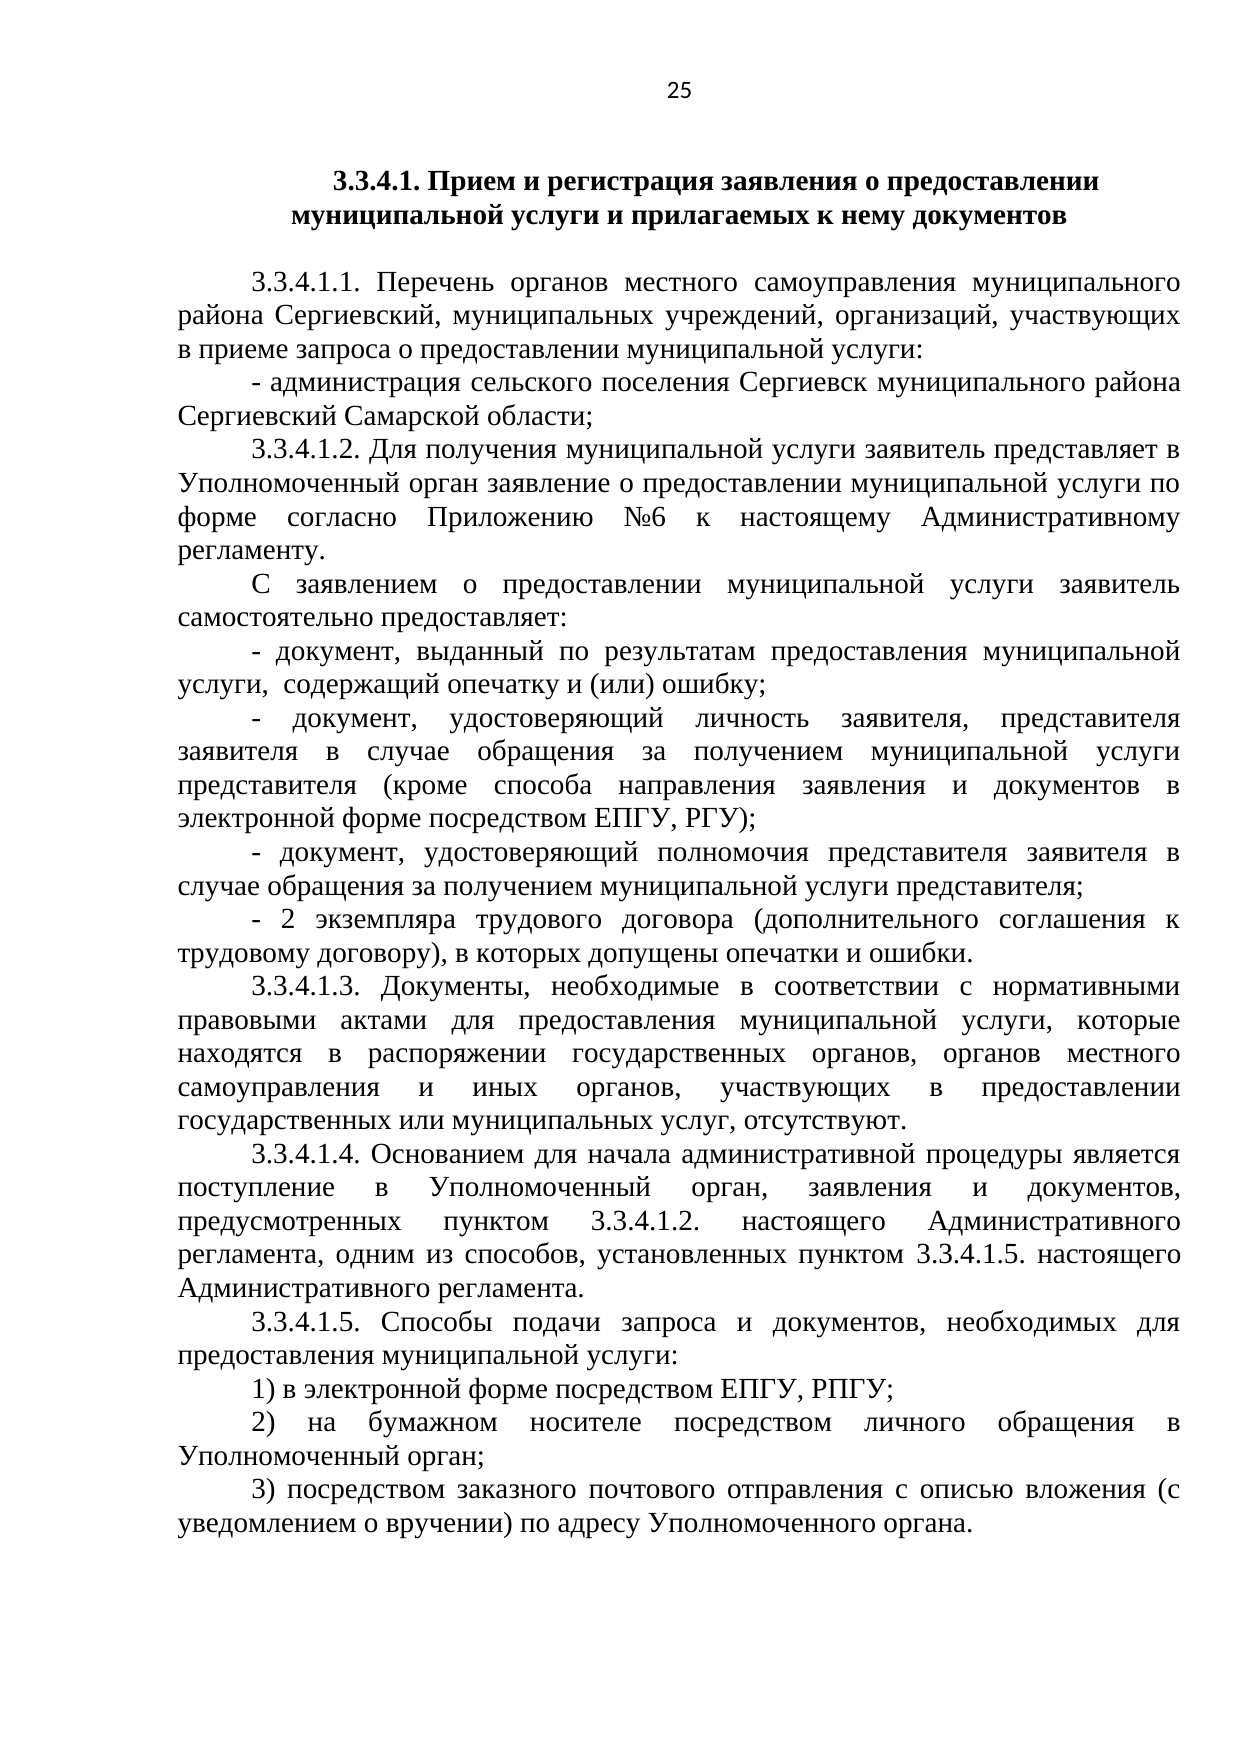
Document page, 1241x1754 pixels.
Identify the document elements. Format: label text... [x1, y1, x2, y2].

list 2) на бумажном носителе посредством личного обращения в Уполномоченный орган; [177, 1404, 1181, 1471]
text 1) в электронной форме посредством ЕПГУ, РПГУ; [177, 1371, 1181, 1404]
text - администрация сельского поселения Сергиевск муниципального района Сергиевский Самарской области; [177, 364, 1181, 432]
text 3.3.4.1.1. Перечень органов местного самоуправления муниципального района Сергиевский, муниципальных учреждений, организаций, участвующих в приеме запроса о предоставлении муниципальной услуги: [177, 264, 1181, 364]
text - документ, удостоверяющий личность заявителя, представителя заявителя в случае обращения за получением муниципальной услуги представителя (кроме способа направления заявления и документов в электронной форме посредством ЕПГУ, РГУ); [177, 700, 1181, 834]
text 3.3.4.1.4. Основанием для начала административной процедуры является поступление в Уполномоченный орган, заявления и документов, предусмотренных пунктом 3.3.4.1.2. настоящего Административного регламента, одним из способов, установленных пунктом 3.3.4.1.5. настоящего Административного регламента. [177, 1136, 1181, 1304]
text С заявлением о предоставлении муниципальной услуги заявитель самостоятельно предоставляет: [177, 566, 1181, 633]
text - документ, удостоверяющий полномочия представителя заявителя в случае обращения за получением муниципальной услуги представителя; [177, 834, 1181, 901]
text 3.3.4.1. Прием и регистрация заявления о предоставлении муниципальной услуги и прилагаемых к нему документов [177, 163, 1181, 230]
text 3.3.4.1.2. Для получения муниципальной услуги заявитель представляет в Уполномоченный орган заявление о предоставлении муниципальной услуги по форме согласно Приложению №6 к настоящему Административному регламенту. [177, 432, 1181, 566]
text - 2 экземпляра трудового договора (дополнительного соглашения к трудовому договору), в которых допущены опечатки и ошибки. [177, 901, 1181, 968]
text 3.3.4.1.5. Способы подачи запроса и документов, необходимых для предоставления муниципальной услуги: [177, 1304, 1181, 1371]
list 3.3.4.1.3. Документы, необходимые в соответствии с нормативными правовыми актами для предоставления муниципальной услуги, которые находятся в распоряжении государственных органов, органов местного самоуправления и иных органов, участвующих в предоставлении государственных или муниципальных услуг, отсутствуют. [177, 968, 1181, 1136]
text - документ, выданный по результатам предоставления муниципальной услуги, содержащий опечатку и (или) ошибку; [177, 633, 1181, 700]
list 3) посредством заказного почтового отправления с описью вложения (с уведомлением о вручении) по адресу Уполномоченного органа. [177, 1471, 1181, 1538]
